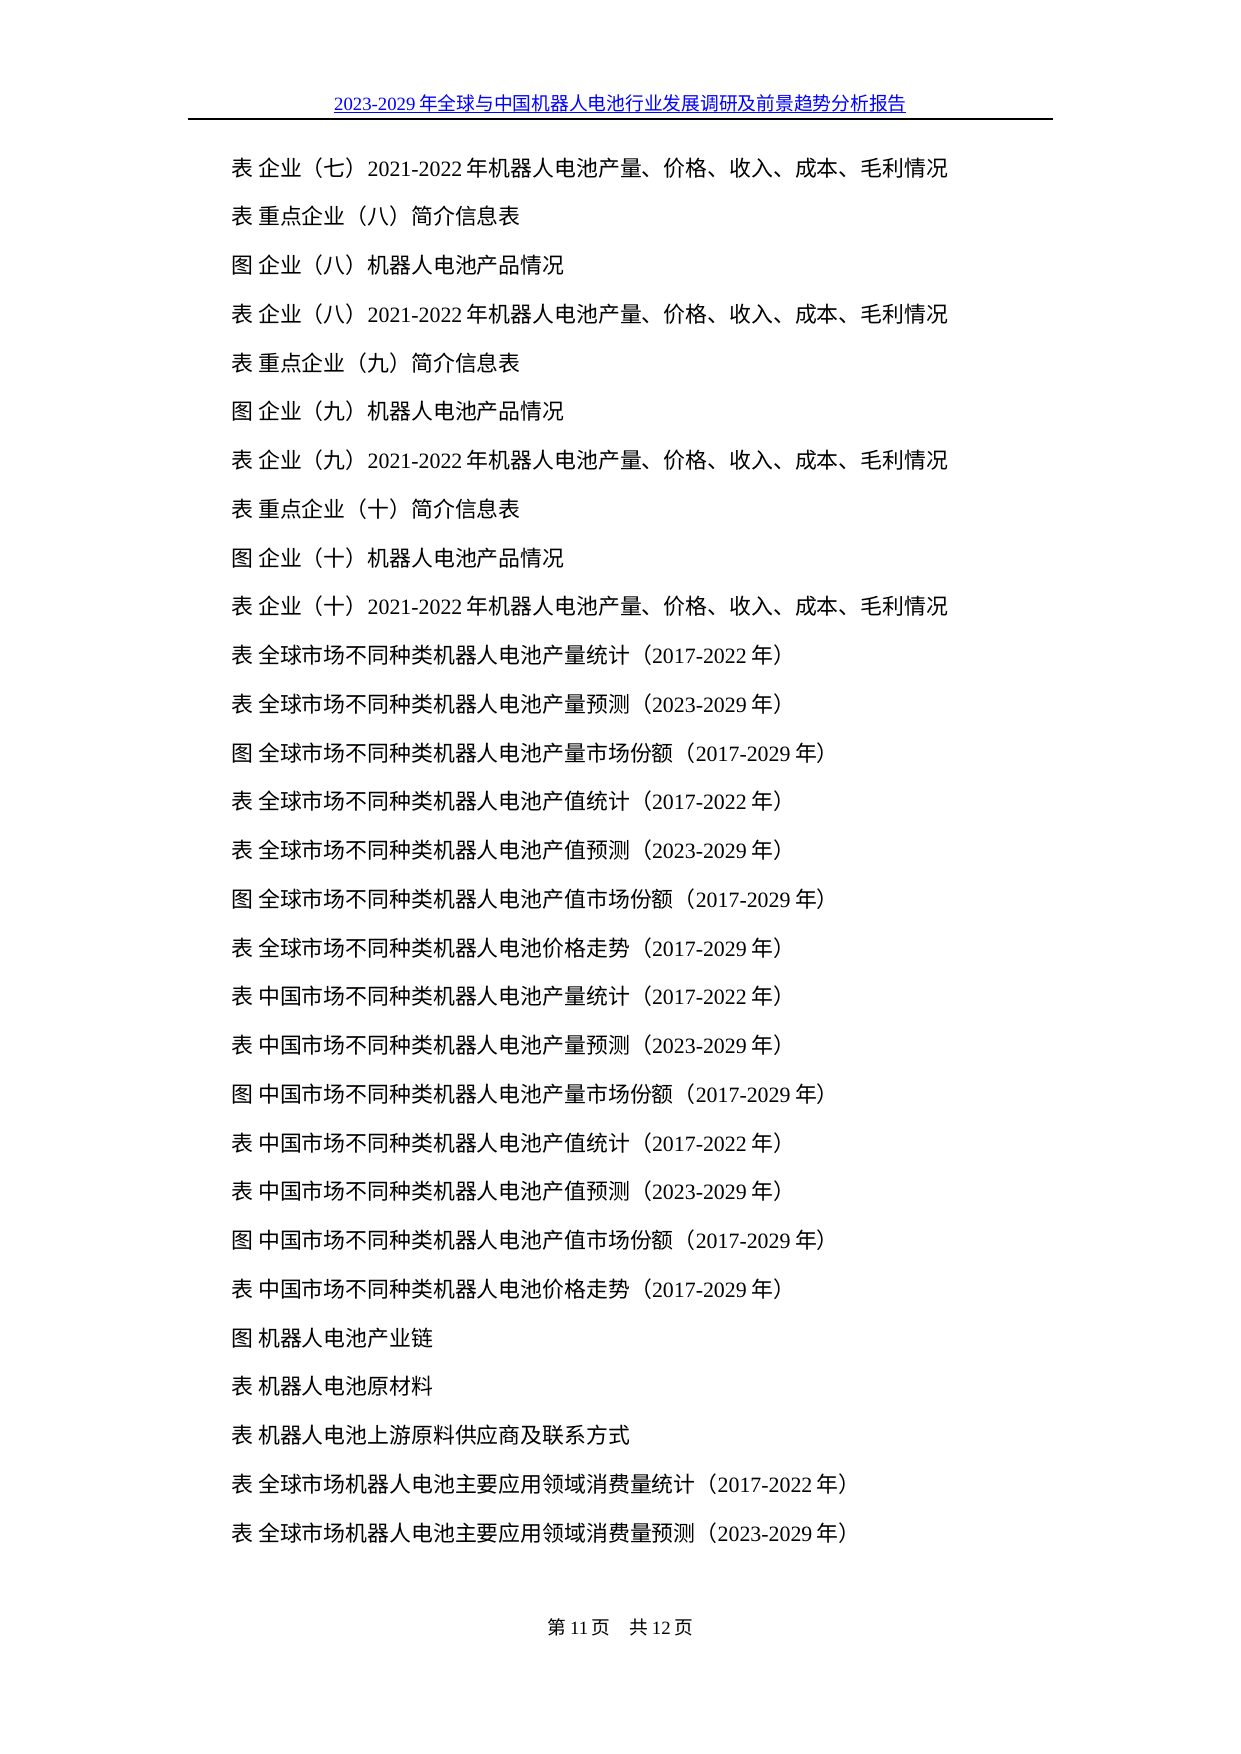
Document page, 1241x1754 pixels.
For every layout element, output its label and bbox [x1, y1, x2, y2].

text [187, 150, 1053, 1548]
